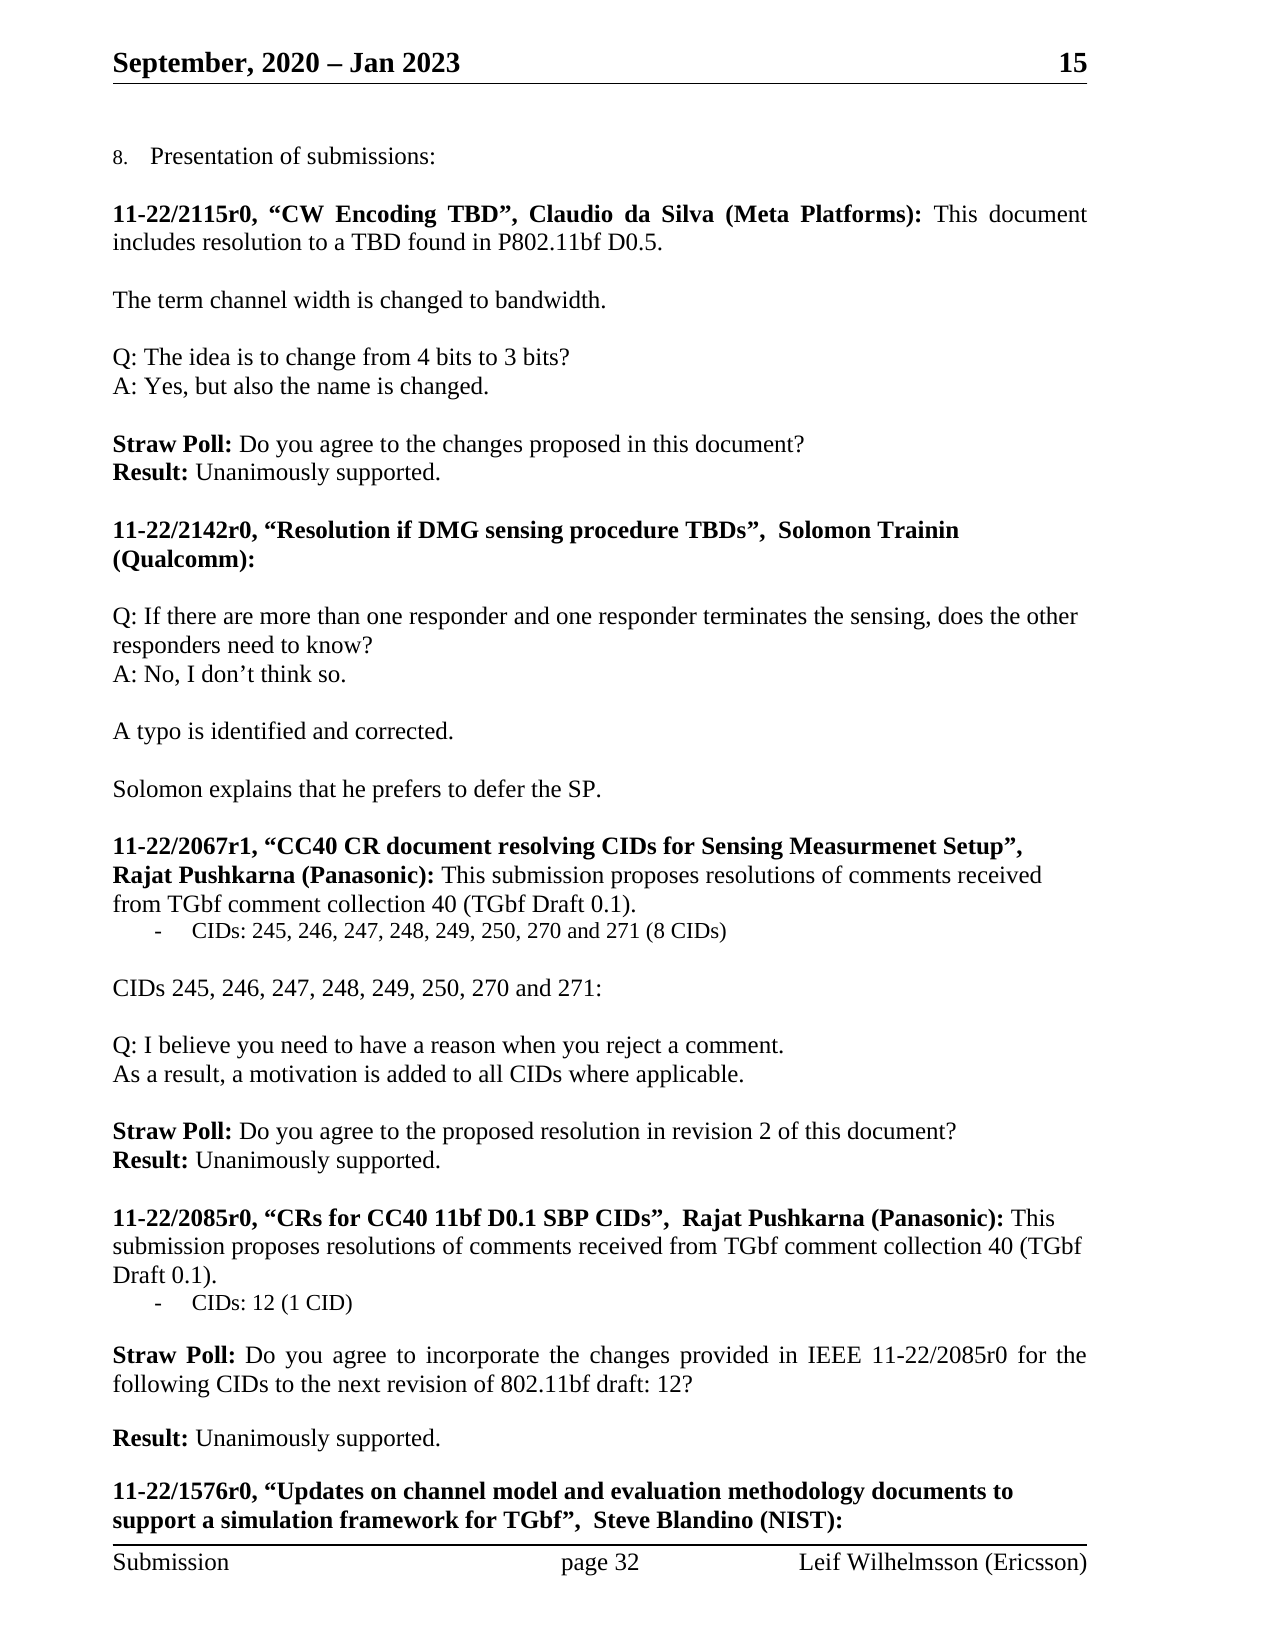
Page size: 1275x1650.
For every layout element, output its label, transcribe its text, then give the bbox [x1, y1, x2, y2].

list CIDs: 245, 246, 247, 248, 249, 250, 270 and 271 (8 CIDs) [154, 917, 1087, 944]
text Solomon explains that he prefers to defer the SP. [112, 774, 1087, 802]
list Presentation of submissions: [112, 141, 1087, 170]
text 11-22/2142r0, “Resolution if DMG sensing procedure TBDs”, Solomon Trainin (Qualcomm): [112, 515, 1087, 572]
text 11-22/1576r0, “Updates on channel model and evaluation methodology documents to support a simulation framework for TGbf”, Steve Blandino (NIST): [112, 1476, 1087, 1534]
text The term channel width is changed to bandwidth. [112, 285, 1087, 314]
text Result: Unanimously supported. [112, 457, 1087, 486]
list CIDs: 12 (1 CID) [154, 1289, 1087, 1315]
text A typo is identified and corrected. [112, 716, 1087, 745]
text CIDs 245, 246, 247, 248, 249, 250, 270 and 271: [112, 973, 1087, 1001]
text As a result, a motivation is added to all CIDs where applicable. [112, 1059, 1087, 1088]
text Result: Unanimously supported. [112, 1423, 1087, 1451]
text A: No, I don’t think so. [112, 659, 1087, 687]
text 11-22/2115r0, “CW Encoding TBD”, Claudio da Silva (Meta Platforms): This document includes resolution to a TBD found in P802.11bf D0.5. [112, 199, 1087, 256]
text Result: Unanimously supported. [112, 1145, 1087, 1174]
text Q: The idea is to change from 4 bits to 3 bits? [112, 342, 1087, 371]
text A: Yes, but also the name is changed. [112, 371, 1087, 400]
text Straw Poll: Do you agree to the proposed resolution in revision 2 of this document? [112, 1116, 1087, 1145]
text Q: I believe you need to have a reason when you reject a comment. [112, 1030, 1087, 1059]
text 11-22/2067r1, “CC40 CR document resolving CIDs for Sensing Measurmenet Setup”, Rajat Pushkarna (Panasonic): This submission proposes resolutions of comments received from TGbf comment collection 40 (TGbf Draft 0.1). [112, 831, 1087, 917]
text Q: If there are more than one responder and one responder terminates the sensing, does the other responders need to know? [112, 601, 1087, 659]
text 11-22/2085r0, “CRs for CC40 11bf D0.1 SBP CIDs”, Rajat Pushkarna (Panasonic): This submission proposes resolutions of comments received from TGbf comment collection 40 (TGbf Draft 0.1). [112, 1203, 1087, 1289]
text Straw Poll: Do you agree to incorporate the changes provided in IEEE 11-22/2085r0 for the following CIDs to the next revision of 802.11bf draft: 12? [112, 1340, 1087, 1398]
text Straw Poll: Do you agree to the changes proposed in this document? [112, 429, 1087, 457]
